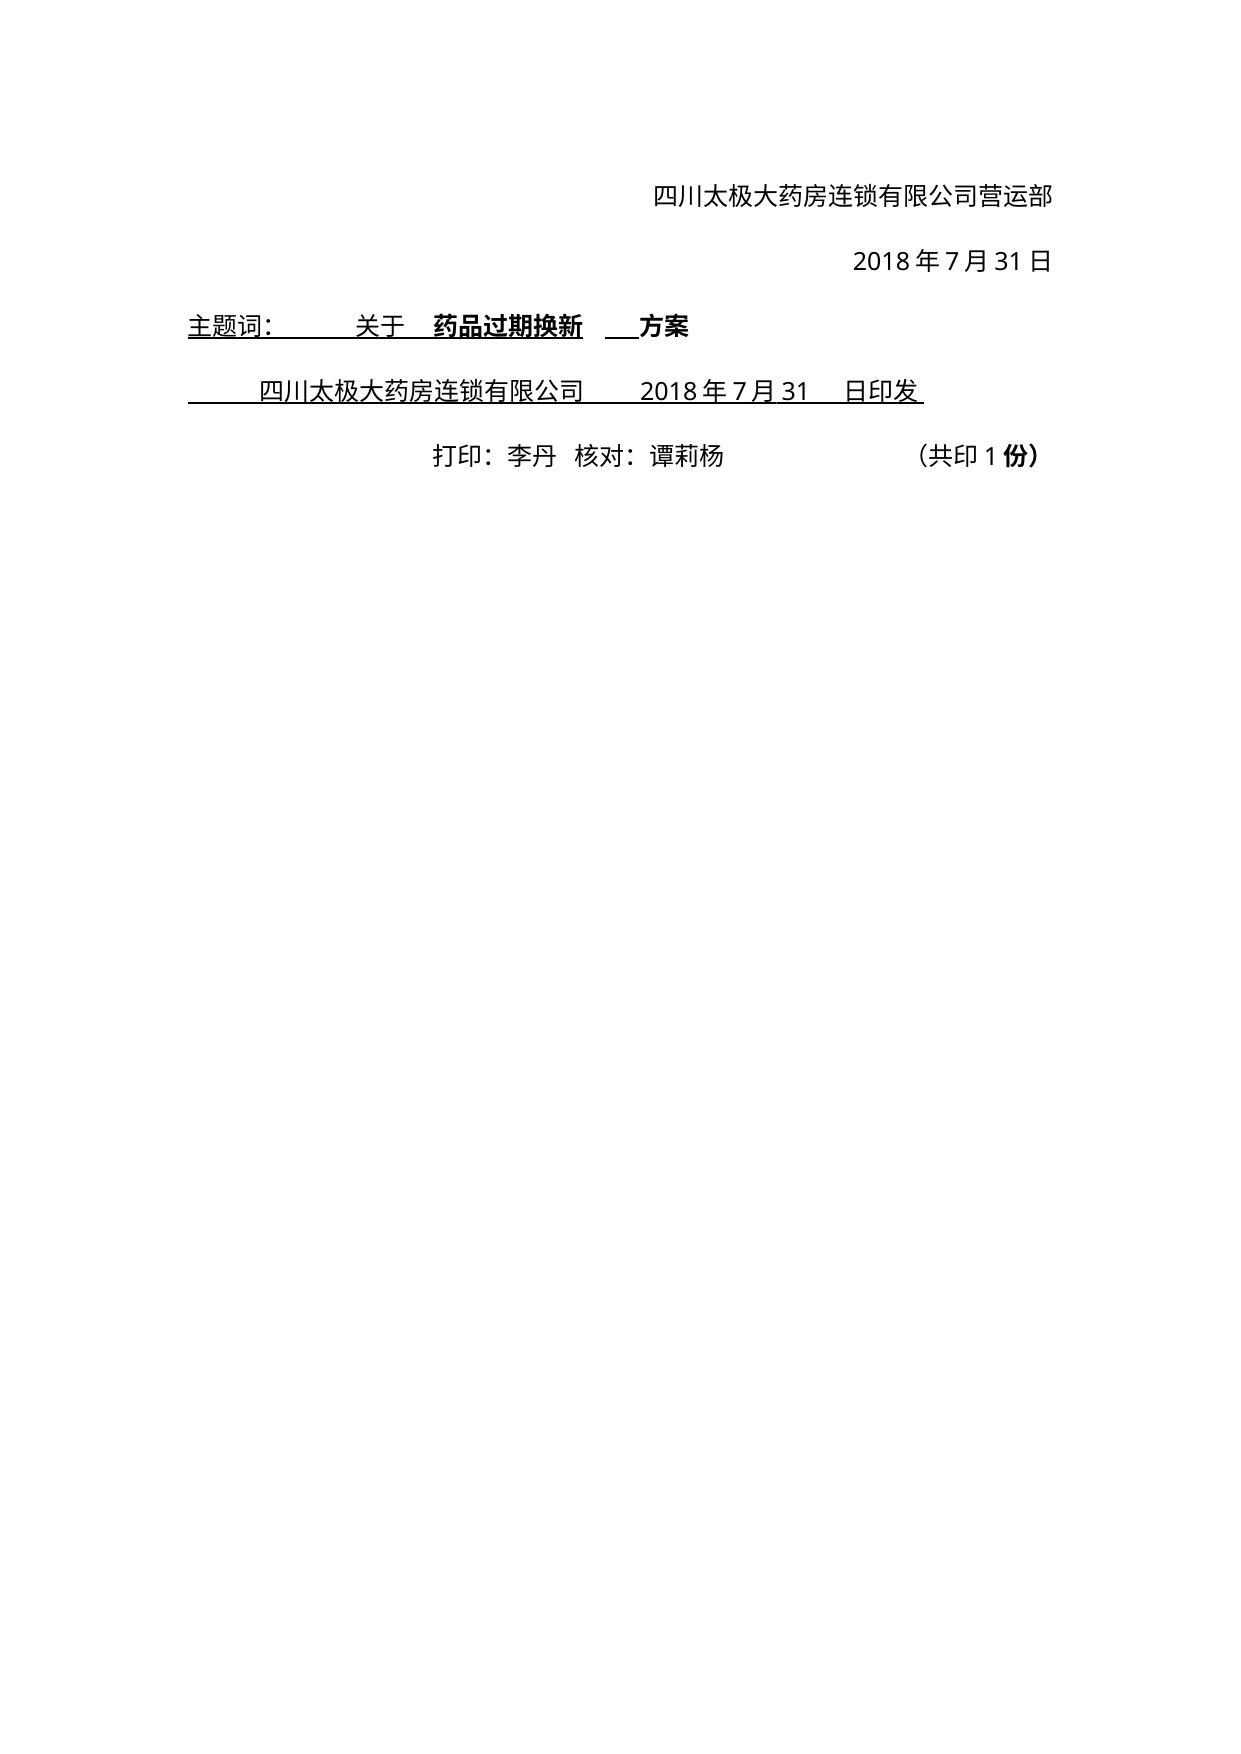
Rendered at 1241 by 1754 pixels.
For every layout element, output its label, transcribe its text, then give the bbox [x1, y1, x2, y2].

text 主题词： 关于 药品过期换新 方案 [187, 292, 994, 357]
text 打印：李丹 核对：谭莉杨 （共印1份） [187, 422, 1053, 487]
text 四川太极大药房连锁有限公司 2018年7月31 日印发 [187, 357, 1053, 422]
text 四川太极大药房连锁有限公司营运部 [187, 162, 1053, 227]
text 2018年7月31日 [187, 227, 1053, 292]
